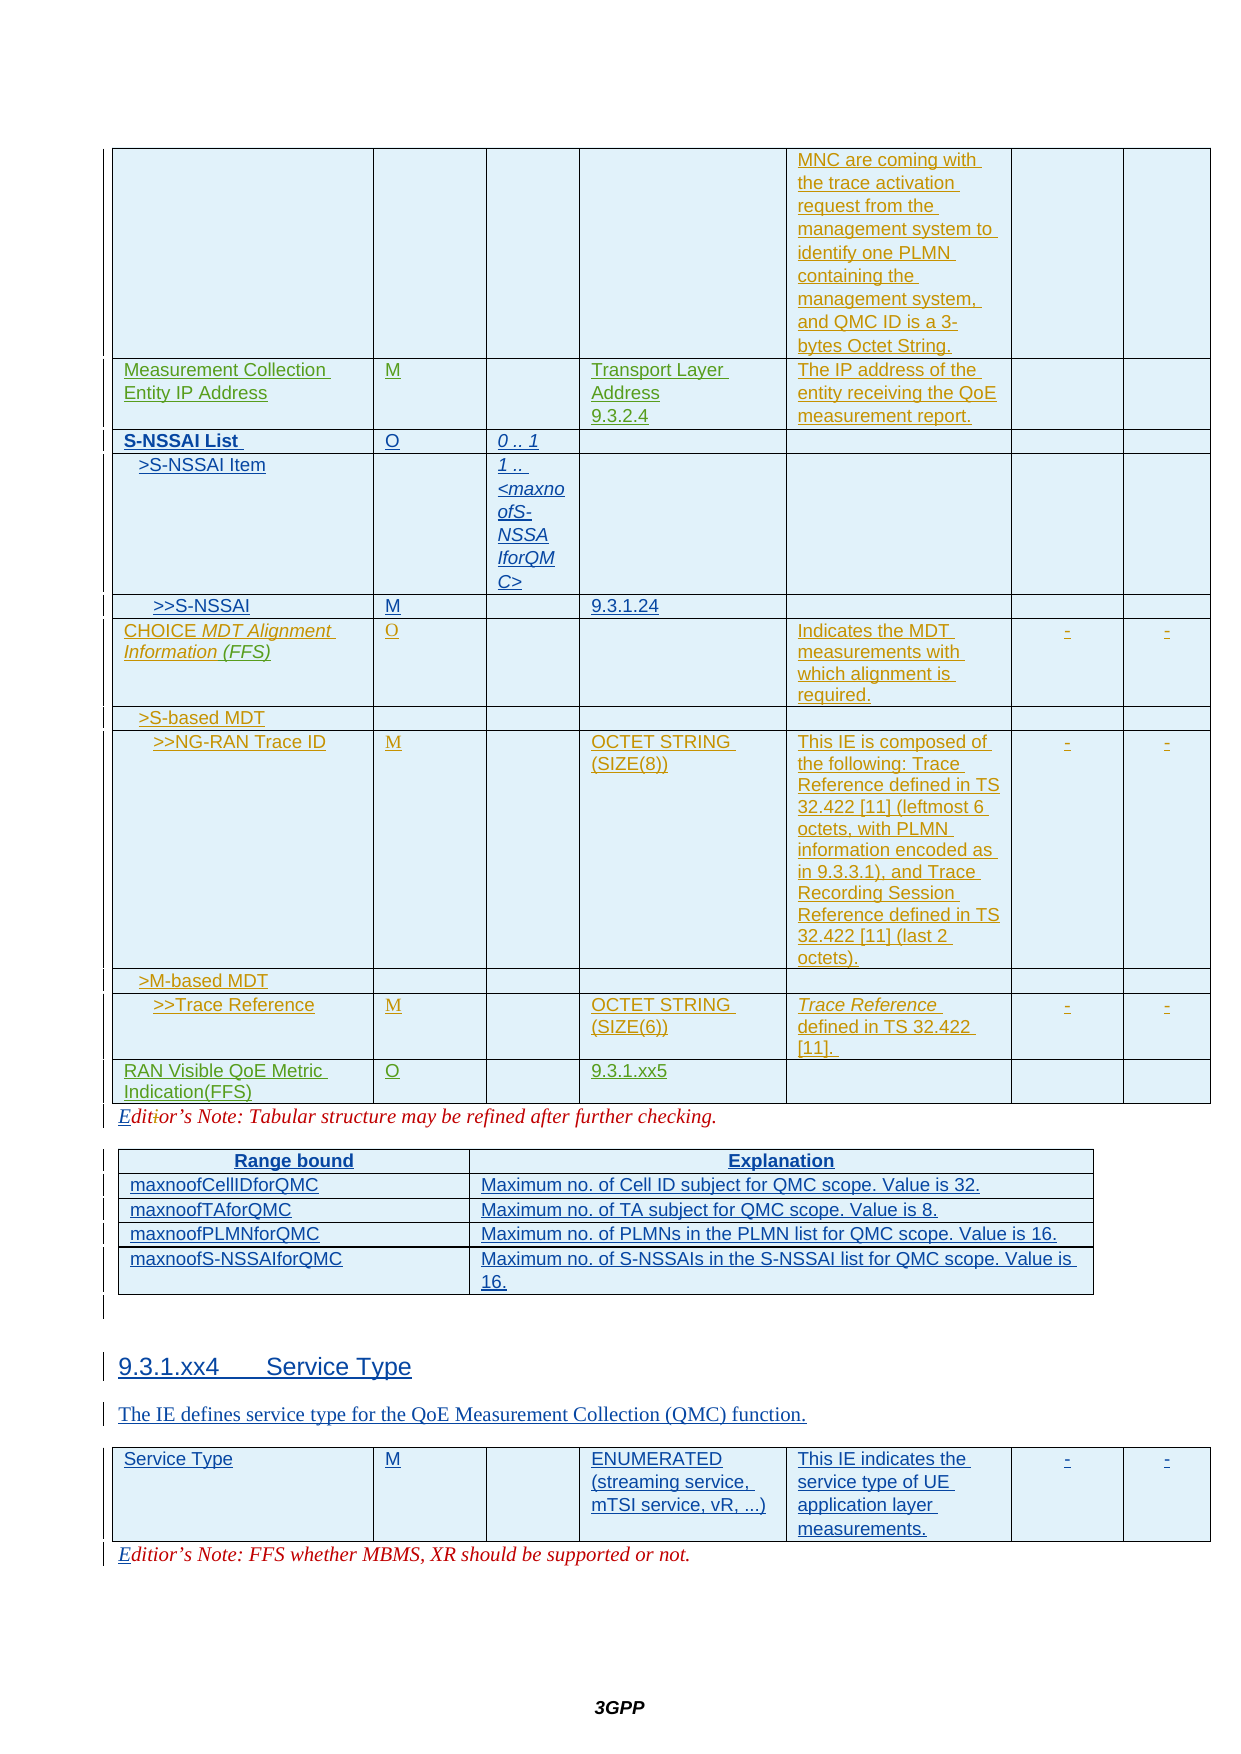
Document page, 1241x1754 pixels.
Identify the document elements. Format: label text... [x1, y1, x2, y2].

text ditior’s Note: FFS whether MBMS, XR should be supported or not. [118, 1542, 1122, 1566]
text ditor’s Note: Tabular structure may be refined after further checking. [118, 1104, 1122, 1128]
